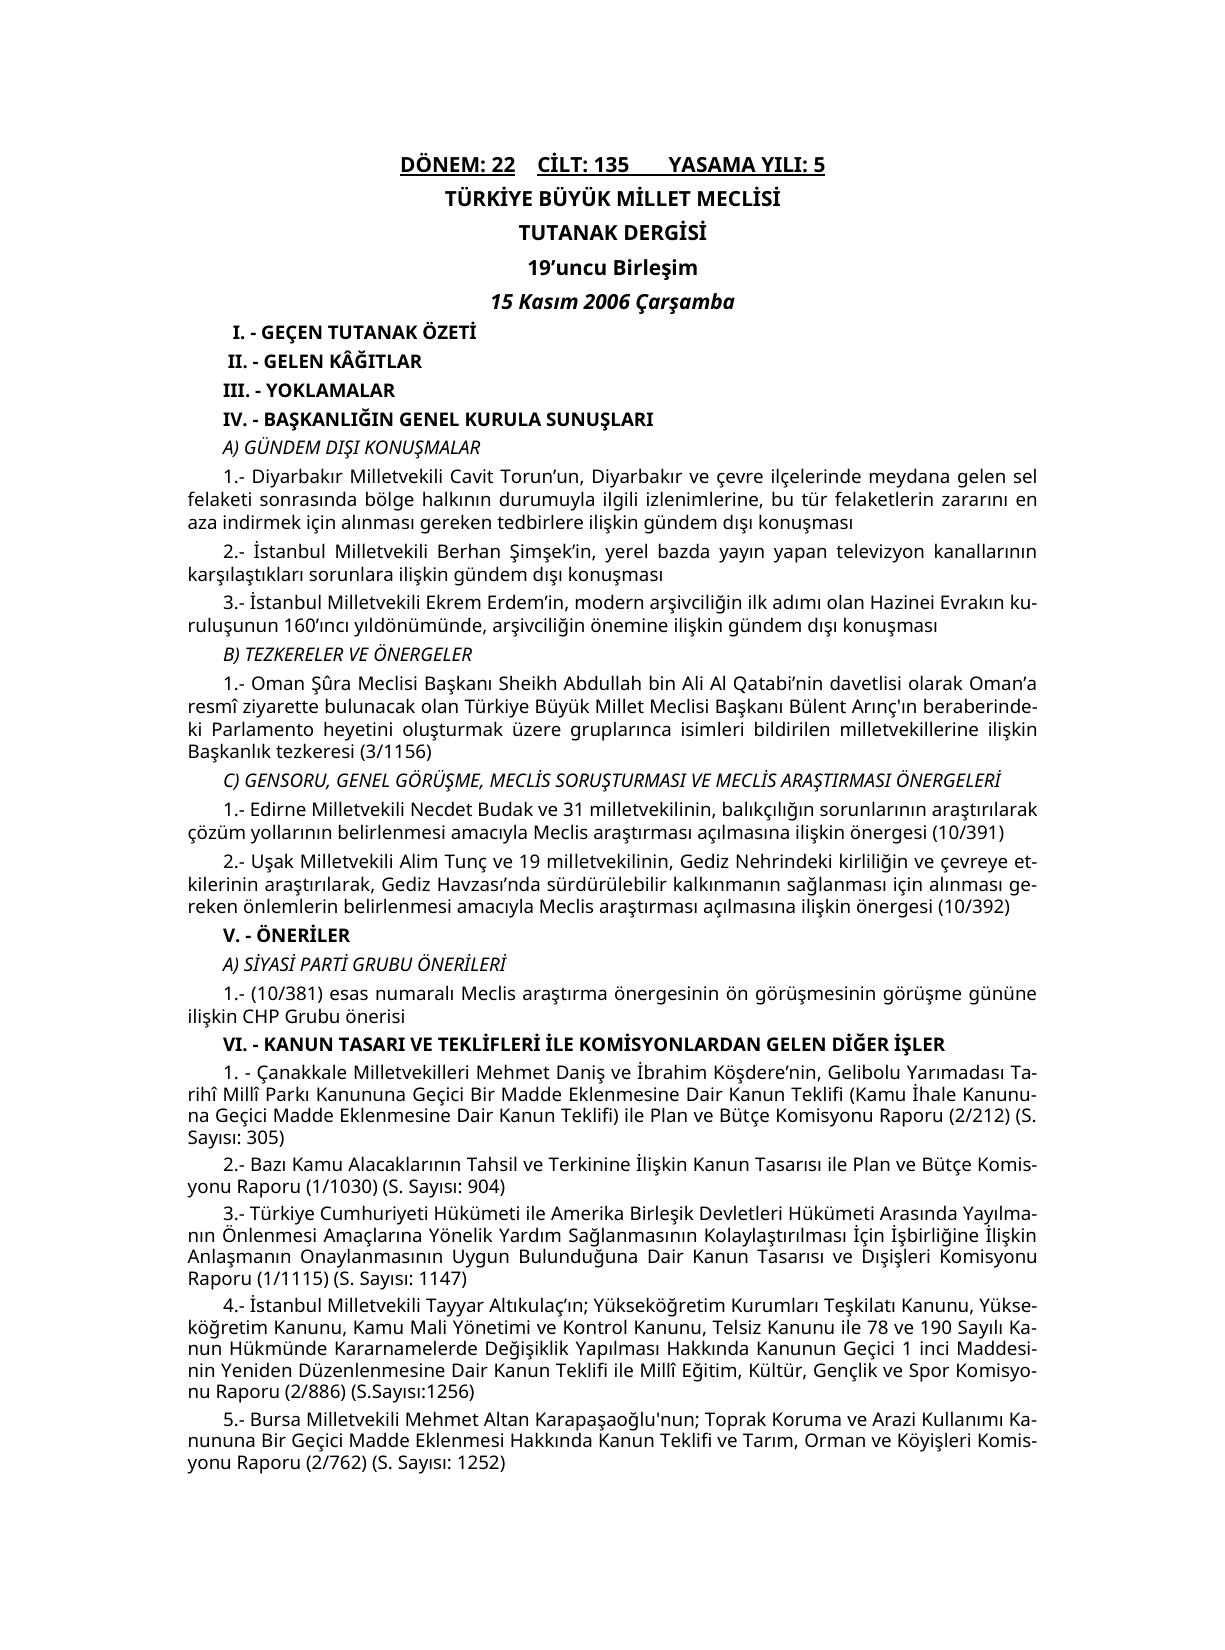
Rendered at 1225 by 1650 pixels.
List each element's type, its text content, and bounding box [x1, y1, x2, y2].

text A) SİYASİ PARTİ GRUBU ÖNERİLERİ [187, 953, 1037, 976]
text A) GÜNDEM DIŞI KONUŞMALAR [187, 436, 1037, 459]
text 1.- (10/381) esas numaralı Meclis araştırma önergesinin ön görüşmesinin görüşme gününe ilişkin CHP Grubu önerisi [187, 982, 1037, 1028]
text 19’uncu Birleşim [187, 253, 1037, 281]
text IV. - BAŞKANLIĞIN GENEL KURULA SUNUŞLARI [187, 408, 1037, 431]
text 3.- İstanbul Milletvekili Ekrem Erdem’in, modern arşivciliğin ilk adımı olan Hazinei Evrakın kuruluşunun 160’ıncı yıldönümünde, arşivciliğin önemine ilişkin gündem dışı konuşması [187, 591, 1037, 637]
text TUTANAK DERGİSİ [187, 218, 1037, 247]
text 4.- İstanbul Milletvekili Tayyar Altıkulaç’ın; Yükseköğretim Kurumları Teşkilatı Kanunu, Yükseköğretim Kanunu, Kamu Mali Yönetimi ve Kontrol Kanunu, Telsiz Kanunu ile 78 ve 190 Sayılı Kanun Hükmünde Kararnamelerde Değişiklik Yapılması Hakkında Kanunun Geçici 1 inci Maddesinin Yeniden Düzenlenmesine Dair Kanun Teklifi ile Millî Eğitim, Kültür, Gençlik ve Spor Komisyonu Raporu (2/886) (S.Sayısı:1256) [187, 1295, 1037, 1403]
text TÜRKİYE BÜYÜK MİLLET MECLİSİ [187, 184, 1037, 213]
text VI. - KANUN TASARI VE TEKLİFLERİ İLE KOMİSYONLARDAN GELEN DİĞER İŞLER [187, 1033, 1037, 1056]
text 1.- Edirne Milletvekili Necdet Budak ve 31 milletvekilinin, balıkçılığın sorunlarının araştırılarak çözüm yollarının belirlenmesi amacıyla Meclis araştırması açılmasına ilişkin önergesi (10/391) [187, 798, 1037, 844]
text V. - ÖNERİLER [187, 924, 1037, 947]
text I. - GEÇEN TUTANAK ÖZETİ [187, 321, 1037, 344]
text 1.- Diyarbakır Milletvekili Cavit Torun’un, Diyarbakır ve çevre ilçelerinde meydana gelen sel felaketi sonrasında bölge halkının durumuyla ilgili izlenimlerine, bu tür felaketlerin zararını en aza indirmek için alınması gereken tedbirlere ilişkin gündem dışı konuşması [187, 465, 1037, 534]
text C) GENSORU, GENEL GÖRÜŞME, MECLİS SORUŞTURMASI VE MECLİS ARAŞTIRMASI ÖNERGELERİ [187, 769, 1037, 792]
text 3.- Türkiye Cumhuriyeti Hükümeti ile Amerika Birleşik Devletleri Hükümeti Arasında Yayılmanın Önlenmesi Amaçlarına Yönelik Yardım Sağlanmasının Kolaylaştırılması İçin İşbirliğine İlişkin Anlaşmanın Onaylanmasının Uygun Bulunduğuna Dair Kanun Tasarısı ve Dışişleri Komisyonu Raporu (1/1115) (S. Sayısı: 1147) [187, 1203, 1037, 1289]
text DÖNEM: 22 CİLT: 135 YASAMA YILI: 5 [187, 150, 1037, 178]
text II. - GELEN KÂĞITLAR [187, 350, 1037, 373]
text 2.- Bazı Kamu Alacaklarının Tahsil ve Terkinine İlişkin Kanun Tasarısı ile Plan ve Bütçe Komisyonu Raporu (1/1030) (S. Sayısı: 904) [187, 1154, 1037, 1197]
text 1. - Çanakkale Milletvekilleri Mehmet Daniş ve İbrahim Köşdere’nin, Gelibolu Yarımadası Tarihî Millî Parkı Kanununa Geçici Bir Madde Eklenmesine Dair Kanun Teklifi (Kamu İhale Kanununa Geçici Madde Eklenmesine Dair Kanun Teklifi) ile Plan ve Bütçe Komisyonu Raporu (2/212) (S. Sayısı: 305) [187, 1062, 1037, 1148]
text B) TEZKERELER VE ÖNERGELER [187, 643, 1037, 666]
text 1.- Oman Şûra Meclisi Başkanı Sheikh Abdullah bin Ali Al Qatabi’nin davetlisi olarak Oman’a resmî ziyarette bulunacak olan Türkiye Büyük Millet Meclisi Başkanı Bülent Arınç'ın beraberindeki Parlamento heyetini oluşturmak üzere gruplarınca isimleri bildirilen milletvekillerine ilişkin Başkanlık tezkeresi (3/1156) [187, 672, 1037, 763]
text 2.- Uşak Milletvekili Alim Tunç ve 19 milletvekilinin, Gediz Nehrindeki kirliliğin ve çevreye etkilerinin araştırılarak, Gediz Havzası’nda sürdürülebilir kalkınmanın sağlanması için alınması gereken önlemlerin belirlenmesi amacıyla Meclis araştırması açılmasına ilişkin önergesi (10/392) [187, 850, 1037, 918]
text 15 Kasım 2006 Çarşamba [187, 287, 1037, 316]
text 2.- İstanbul Milletvekili Berhan Şimşek’in, yerel bazda yayın yapan televizyon kanallarının karşılaştıkları sorunlara ilişkin gündem dışı konuşması [187, 540, 1037, 586]
text III. - YOKLAMALAR [187, 379, 1037, 402]
text 5.- Bursa Milletvekili Mehmet Altan Karapaşaoğlu'nun; Toprak Koruma ve Arazi Kullanımı Kanununa Bir Geçici Madde Eklenmesi Hakkında Kanun Teklifi ve Tarım, Orman ve Köyişleri Komisyonu Raporu (2/762) (S. Sayısı: 1252) [187, 1409, 1037, 1474]
